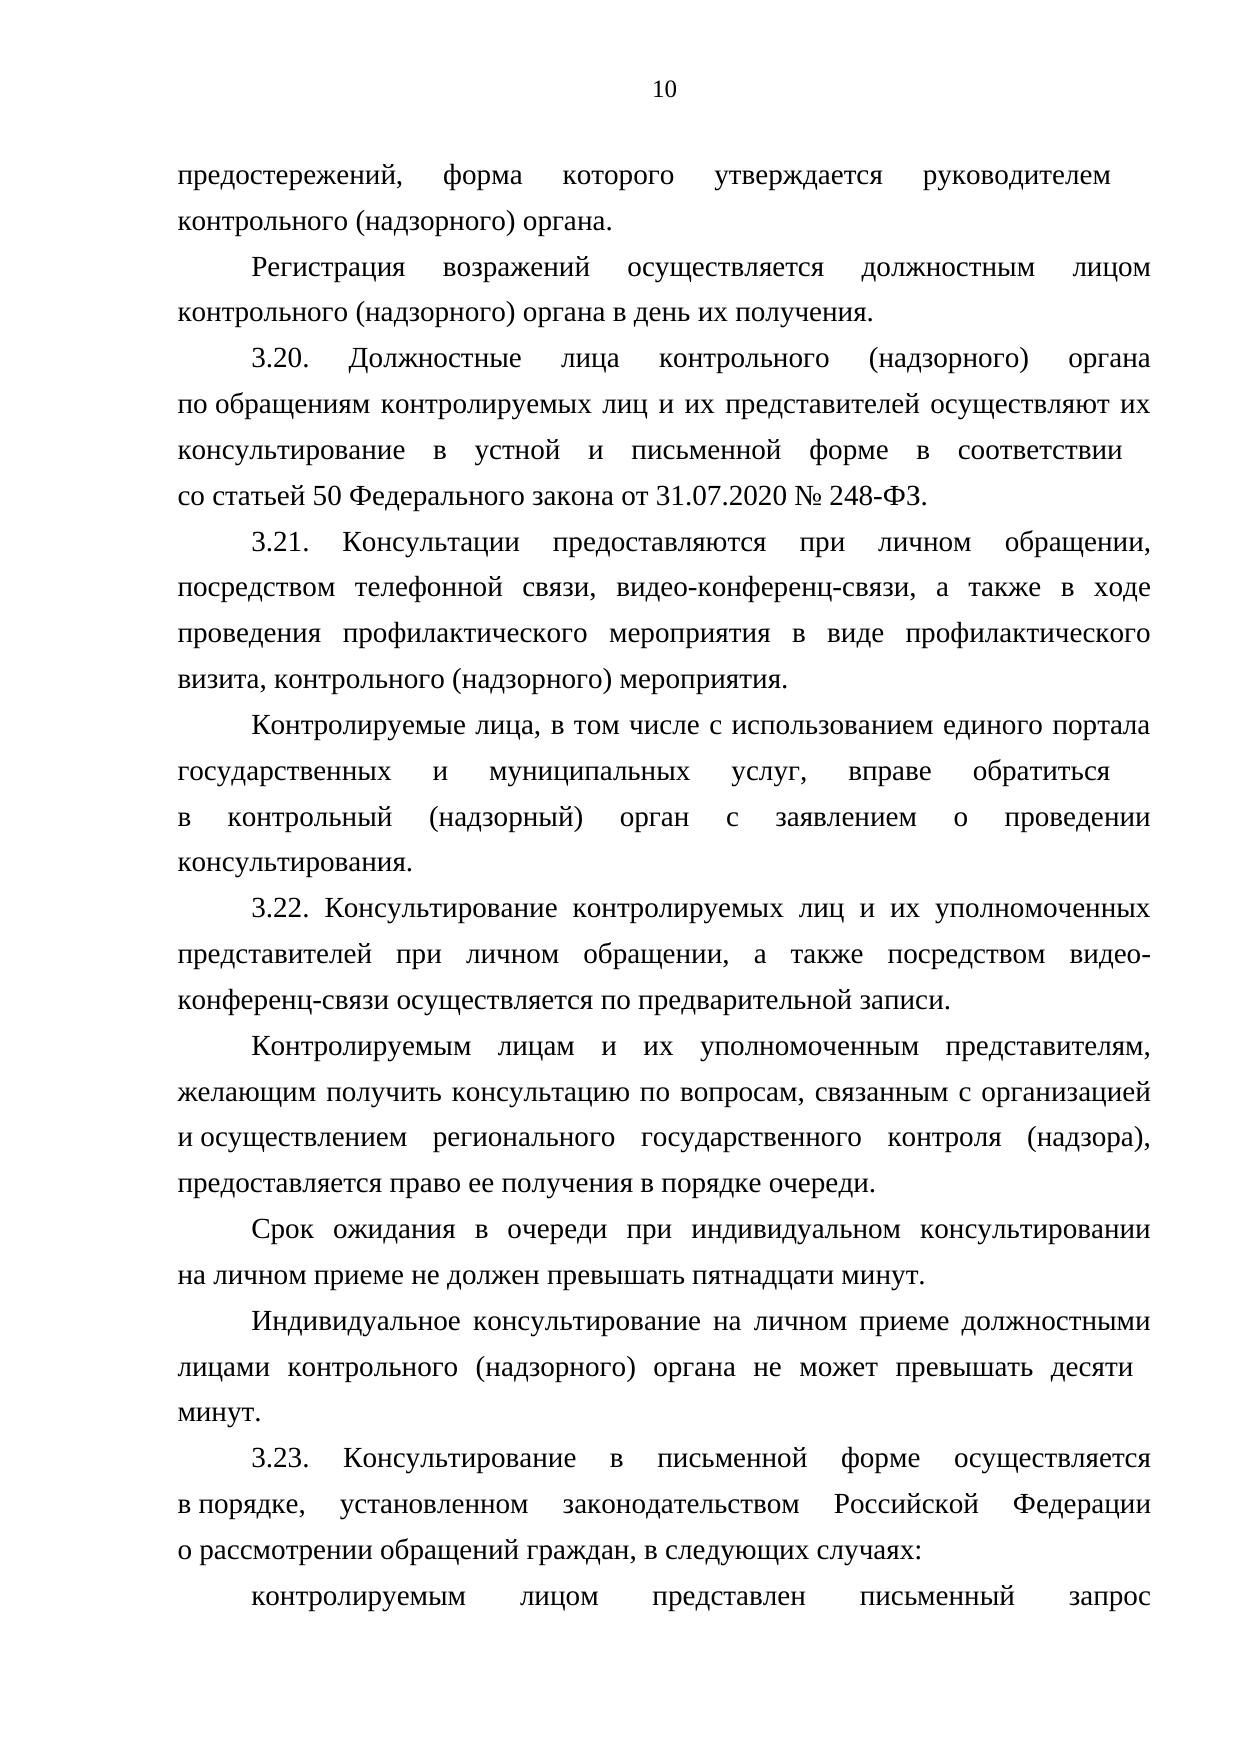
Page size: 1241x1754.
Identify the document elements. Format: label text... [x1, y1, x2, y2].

text Контролируемым лицам и их уполномоченным представителям, желающим получить консультацию по вопросам, связанным с организацией и осуществлением регионального государственного контроля (надзора), предоставляется право ее получения в порядке очереди. [177, 1018, 1152, 1202]
text Контролируемые лица, в том числе с использованием единого портала государственных и муниципальных услуг, вправе обратиться в контрольный (надзорный) орган с заявлением о проведении консультирования. [177, 698, 1152, 881]
text Срок ожидания в очереди при индивидуальном консультировании на личном приеме не должен превышать пятнадцати минут. [177, 1202, 1152, 1293]
text Регистрация возражений осуществляется должностным лицом контрольного (надзорного) органа в день их получения. [177, 239, 1152, 331]
text 3.21. Консультации предоставляются при личном обращении, посредством телефонной связи, видео-конференц-связи, а также в ходе проведения профилактического мероприятия в виде профилактического визита, контрольного (надзорного) мероприятия. [177, 514, 1152, 698]
text 3.20. Должностные лица контрольного (надзорного) органа по обращениям контролируемых лиц и их представителей осуществляют их консультирование в устной и письменной форме в соответствии со статьей 50 Федерального закона от 31.07.2020 № 248-ФЗ. [177, 331, 1152, 514]
text 3.22. Консультирование контролируемых лиц и их уполномоченных представителей при личном обращении, а также посредством видео-конференц-связи осуществляется по предварительной записи. [177, 881, 1152, 1018]
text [177, 148, 1152, 239]
text 3.23. Консультирование в письменной форме осуществляется в порядке, установленном законодательством Российской Федерации о рассмотрении обращений граждан, в следующих случаях: [177, 1431, 1152, 1568]
text Индивидуальное консультирование на личном приеме должностными лицами контрольного (надзорного) органа не может превышать десяти минут. [177, 1293, 1152, 1431]
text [177, 1568, 1152, 1614]
